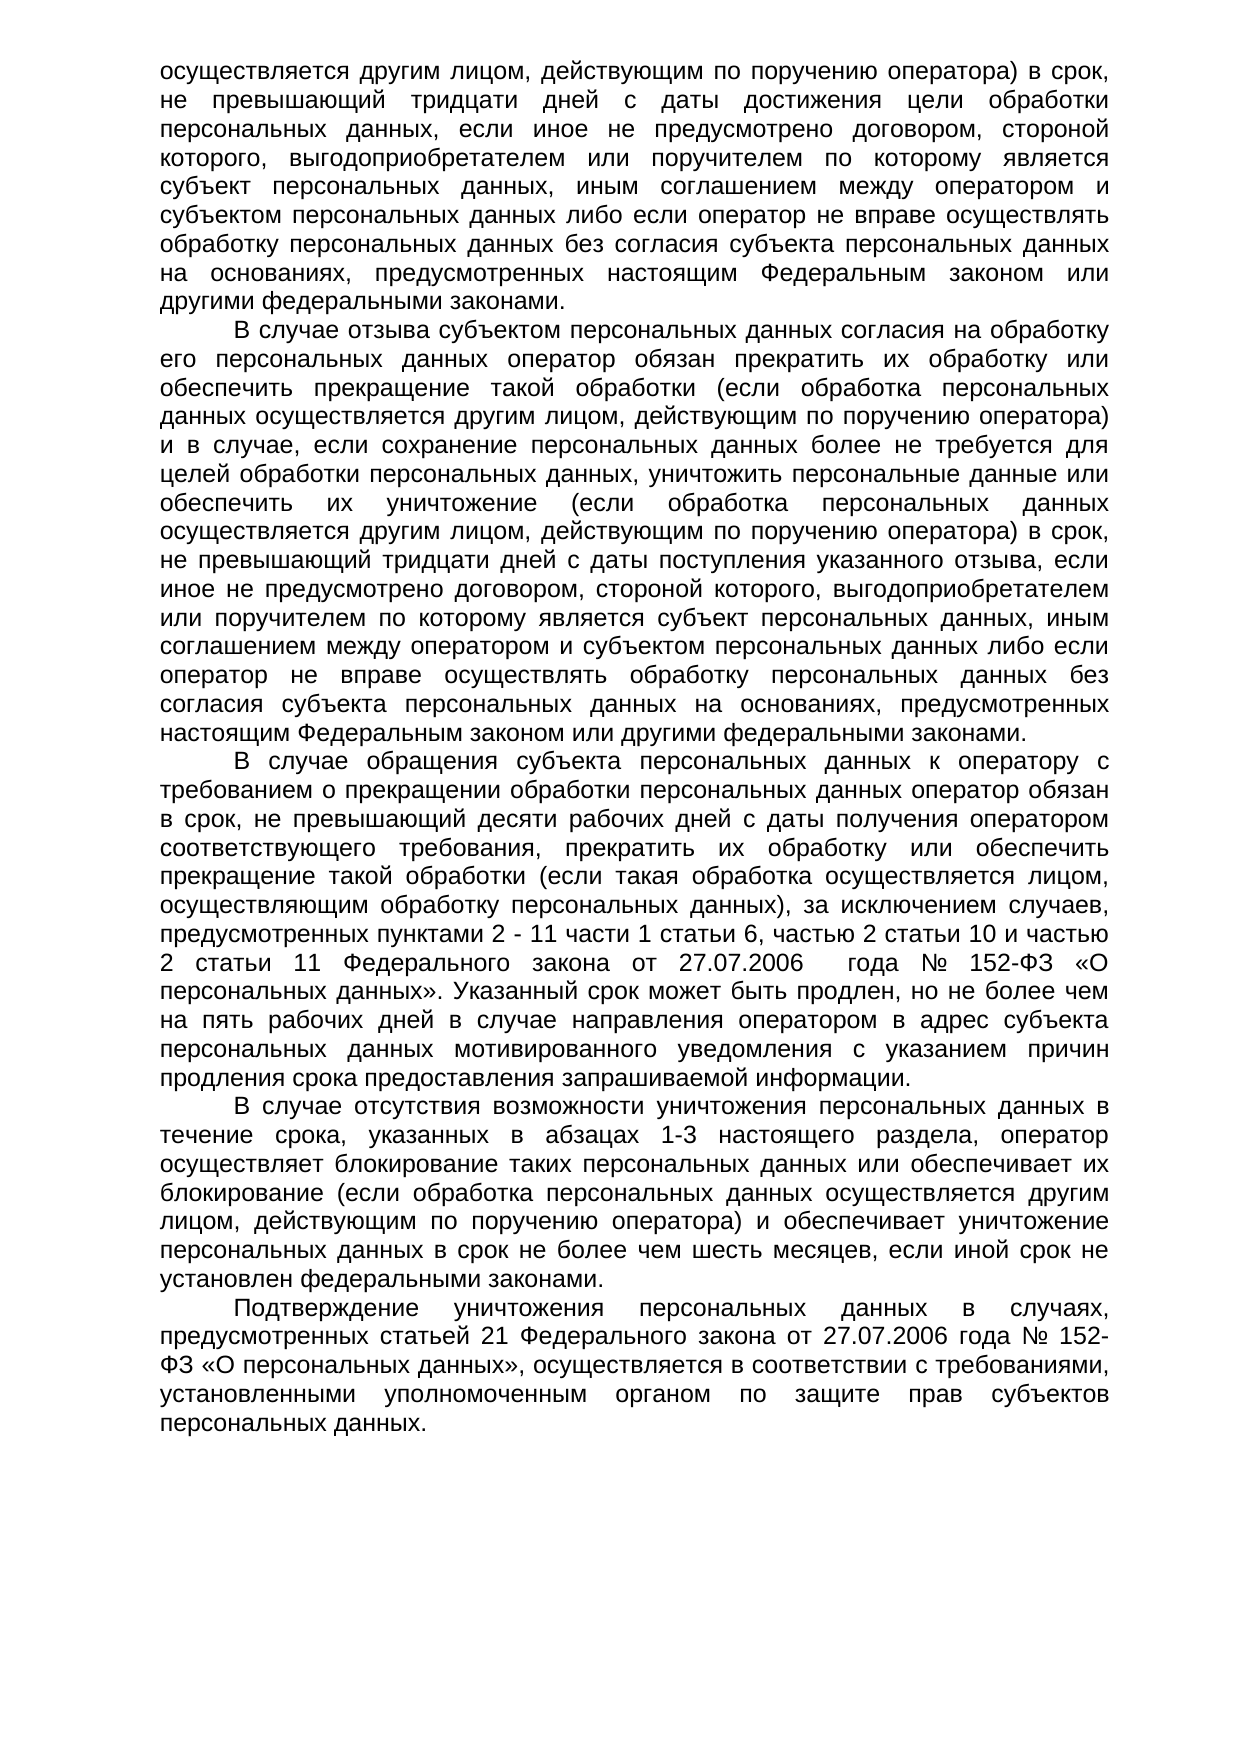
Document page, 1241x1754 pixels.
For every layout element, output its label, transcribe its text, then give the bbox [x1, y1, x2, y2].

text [159, 56, 1110, 315]
text В случае отсутствия возможности уничтожения персональных данных в течение срока, указанных в абзацах 1-3 настоящего раздела, оператор осуществляет блокирование таких персональных данных или обеспечивает их блокирование (если обработка персональных данных осуществляется другим лицом, действующим по поручению оператора) и обеспечивает уничтожение персональных данных в срок не более чем шесть месяцев, если иной срок не установлен федеральными законами. [159, 1091, 1110, 1292]
text Подтверждение уничтожения персональных данных в случаях, предусмотренных статьей 21 Федерального закона от 27.07.2006 года № 152- ФЗ «О персональных данных», осуществляется в соответствии с требованиями, установленными уполномоченным органом по защите прав субъектов персональных данных. [159, 1292, 1110, 1436]
text В случае обращения субъекта персональных данных к оператору с требованием о прекращении обработки персональных данных оператор обязан в срок, не превышающий десяти рабочих дней с даты получения оператором соответствующего требования, прекратить их обработку или обеспечить прекращение такой обработки (если такая обработка осуществляется лицом, осуществляющим обработку персональных данных), за исключением случаев, предусмотренных пунктами 2 - 11 части 1 статьи 6, частью 2 статьи 10 и частью 2 статьи 11 Федерального закона от 27.07.2006 года № 152-ФЗ «О персональных данных». Указанный срок может быть продлен, но не более чем на пять рабочих дней в случае направления оператором в адрес субъекта персональных данных мотивированного уведомления с указанием причин продления срока предоставления запрашиваемой информации. [159, 746, 1110, 1091]
text В случае отзыва субъектом персональных данных согласия на обработку его персональных данных оператор обязан прекратить их обработку или обеспечить прекращение такой обработки (если обработка персональных данных осуществляется другим лицом, действующим по поручению оператора) и в случае, если сохранение персональных данных более не требуется для целей обработки персональных данных, уничтожить персональные данные или обеспечить их уничтожение (если обработка персональных данных осуществляется другим лицом, действующим по поручению оператора) в срок, не превышающий тридцати дней с даты поступления указанного отзыва, если иное не предусмотрено договором, стороной которого, выгодоприобретателем или поручителем по которому является субъект персональных данных, иным соглашением между оператором и субъектом персональных данных либо если оператор не вправе осуществлять обработку персональных данных без согласия субъекта персональных данных на основаниях, предусмотренных настоящим Федеральным законом или другими федеральными законами. [159, 315, 1110, 746]
